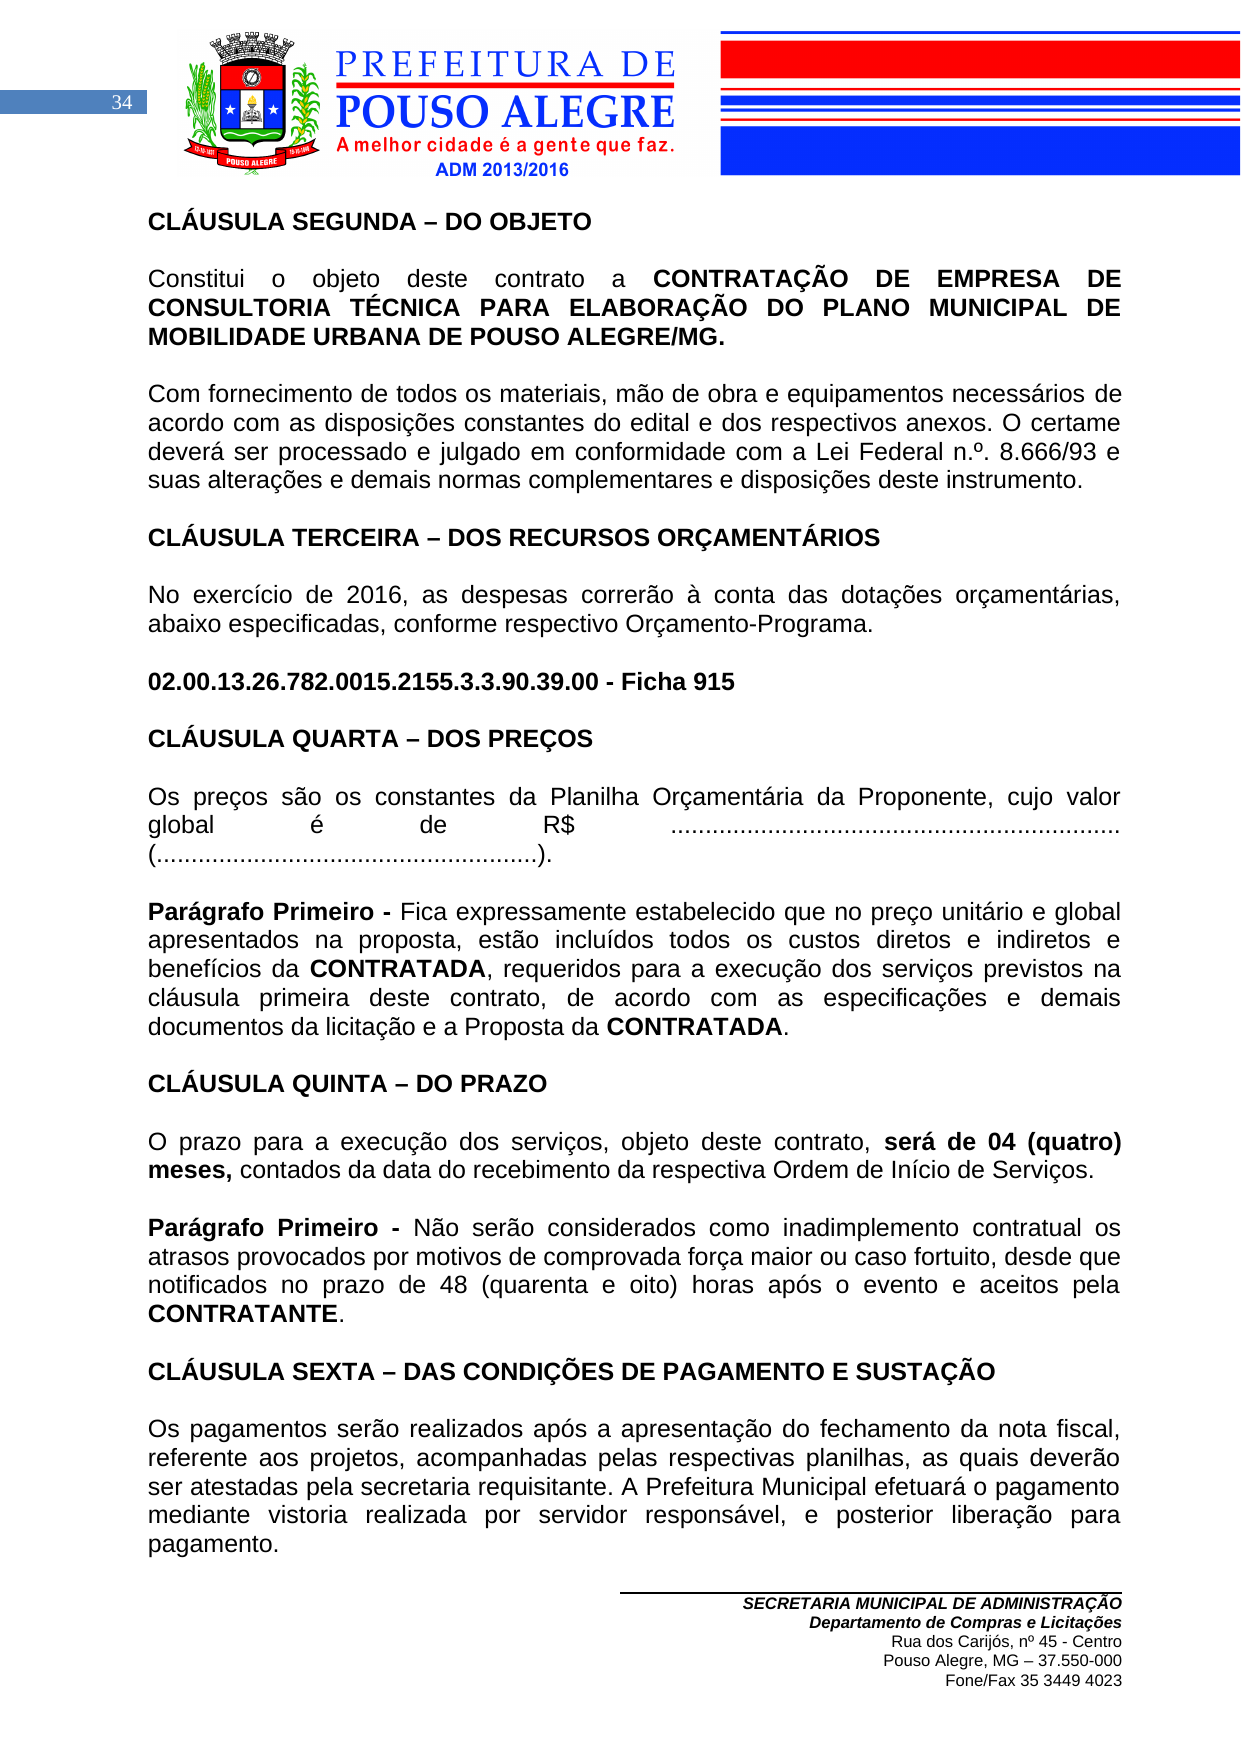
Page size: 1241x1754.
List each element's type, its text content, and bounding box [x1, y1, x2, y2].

picture [177, 29, 1241, 177]
text CLÁUSULA TERCEIRA – DOS RECURSOS ORÇAMENTÁRIOS [148, 523, 1122, 552]
text No exercício de 2016, as despesas correrão à conta das dotações orçamentárias, abaixo especificadas, conforme respectivo Orçamento-Programa. [148, 581, 1122, 638]
text Com fornecimento de todos os materiais, mão de obra e equipamentos necessários de acordo com as disposições constantes do edital e dos respectivos anexos. O certame deverá ser processado e julgado em conformidade com a Lei Federal n.º. 8.666/93 e suas alterações e demais normas complementares e disposições deste instrumento. [148, 379, 1122, 494]
text CLÁUSULA SEGUNDA – DO OBJETO [148, 207, 1122, 236]
text CLÁUSULA QUARTA – DOS PREÇOS [148, 724, 1122, 753]
text Os preços são os constantes da Planilha Orçamentária da Proponente, cujo valor global é de R$ ................................................................. (.......................................................). [148, 782, 1122, 868]
text O prazo para a execução dos serviços, objeto deste contrato, será de 04 (quatro) meses, contados da data do recebimento da respectiva Ordem de Início de Serviços. [148, 1127, 1122, 1184]
text CLÁUSULA QUINTA – DO PRAZO [148, 1069, 1122, 1098]
text Parágrafo Primeiro - Fica expressamente estabelecido que no preço unitário e global apresentados na proposta, estão incluídos todos os custos diretos e indiretos e benefícios da CONTRATADA, requeridos para a execução dos serviços previstos na cláusula primeira deste contrato, de acordo com as especificações e demais documentos da licitação e a Proposta da CONTRATADA. [148, 897, 1122, 1041]
text Os pagamentos serão realizados após a apresentação do fechamento da nota fiscal, referente aos projetos, acompanhadas pelas respectivas planilhas, as quais deverão ser atestadas pela secretaria requisitante. A Prefeitura Municipal efetuará o pagamento mediante vistoria realizada por servidor responsável, e posterior liberação para pagamento. [148, 1414, 1122, 1558]
text 02.00.13.26.782.0015.2155.3.3.90.39.00 - Ficha 915 [148, 667, 1122, 696]
text Parágrafo Primeiro - Não serão considerados como inadimplemento contratual os atrasos provocados por motivos de comprovada força maior ou caso fortuito, desde que notificados no prazo de 48 (quarenta e oito) horas após o evento e aceitos pela CONTRATANTE. [148, 1213, 1122, 1328]
text CLÁUSULA SEXTA – DAS CONDIÇÕES DE PAGAMENTO E SUSTAÇÃO [148, 1357, 1122, 1386]
text Constitui o objeto deste contrato a CONTRATAÇÃO DE EMPRESA DE CONSULTORIA TÉCNICA PARA ELABORAÇÃO DO PLANO MUNICIPAL DE MOBILIDADE URBANA DE POUSO ALEGRE/MG. [148, 264, 1122, 351]
